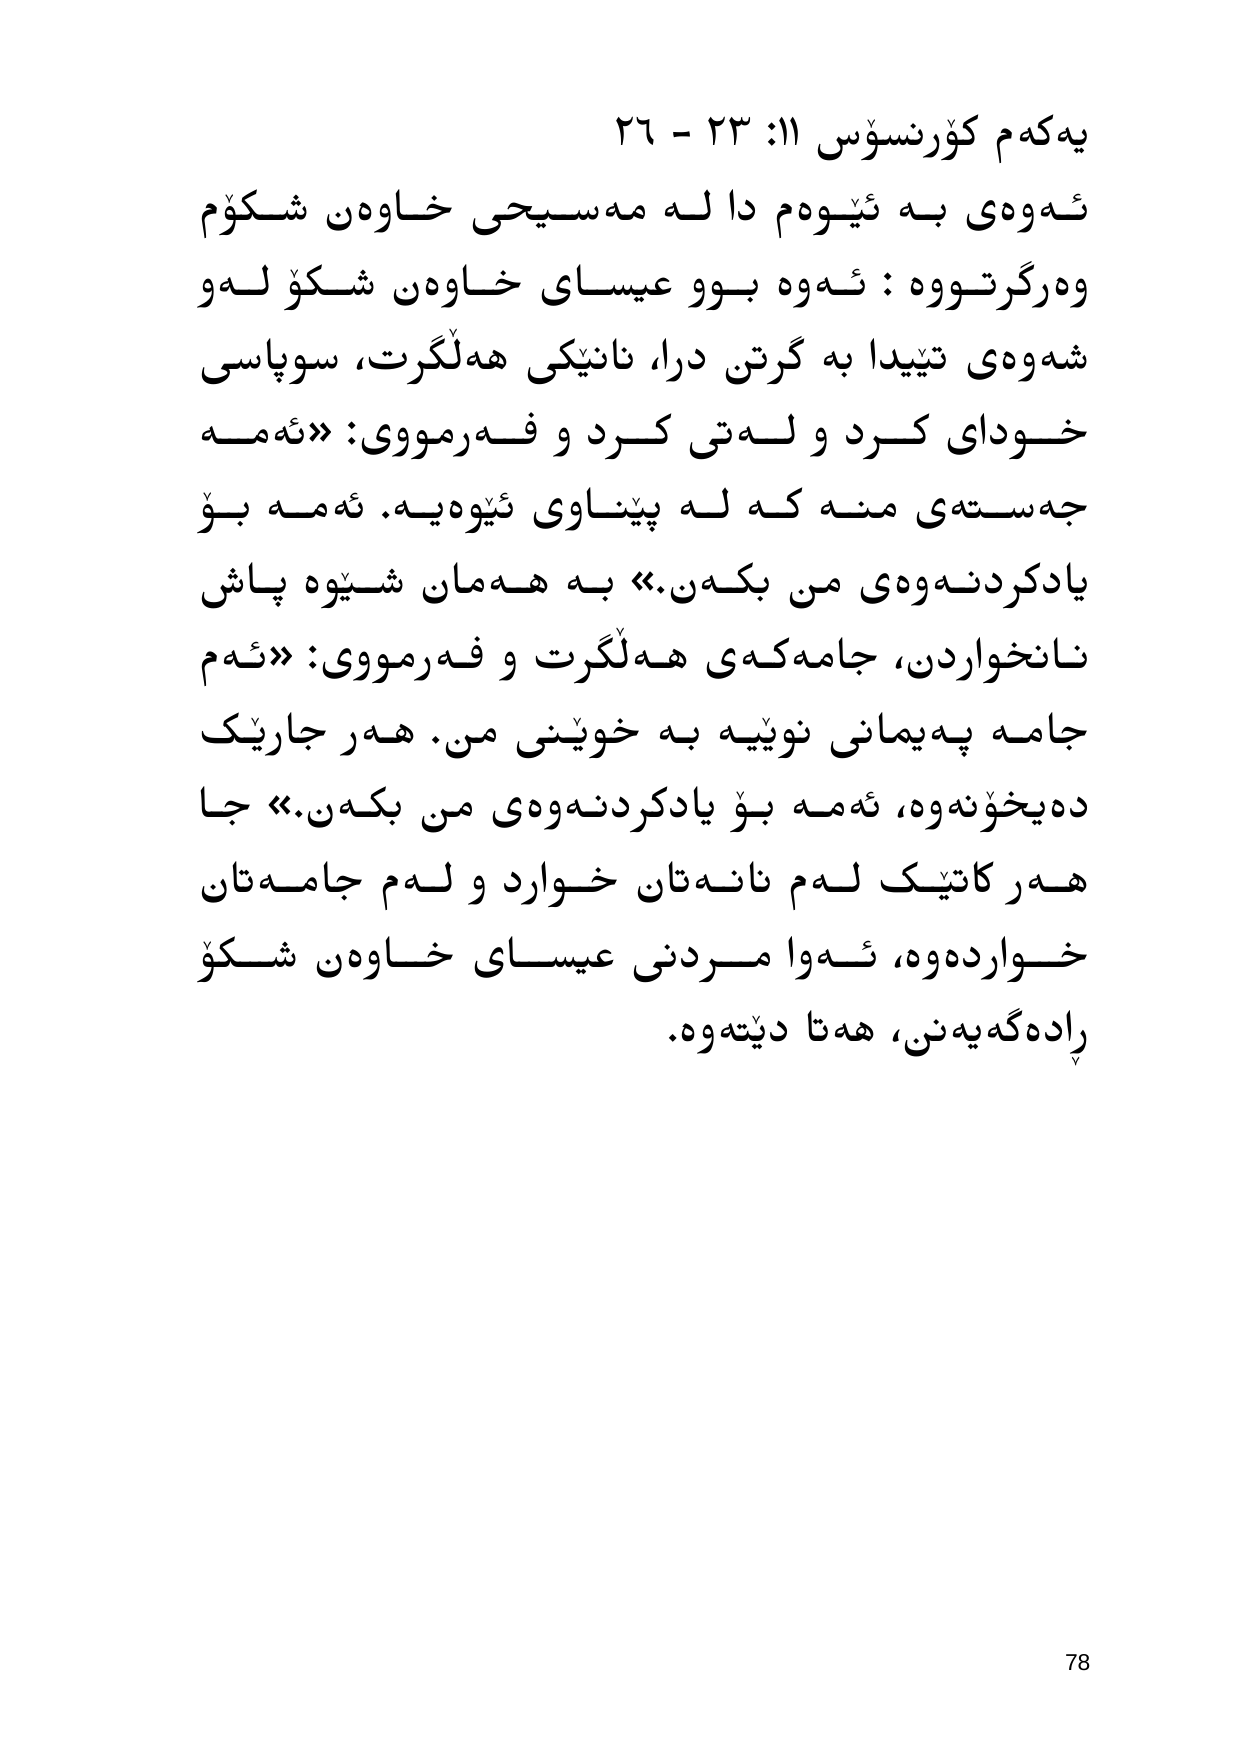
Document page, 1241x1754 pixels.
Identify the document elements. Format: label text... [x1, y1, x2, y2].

text ئەوەی بە ئێوەم دا لە مەسیحی خاوەن شکۆم وەرگرتووە : ئەوە بوو عیسای خاوەن شکۆ لەو شەوەی تێیدا بە گرتن درا، نانێکی هەڵگرت، سوپاسی خودای کرد و لەتی کرد و فەرمووی: «ئەمە جەستەی منە کە لە پێناوی ئێوەیە. ئەمە بۆ یادکردنەوەی من بکەن.» بە هەمان شێوە پاش نانخواردن، جامەکەی هەڵگرت و فەرمووی: «ئەم جامە پەیمانی نوێیە بە خوێنی من. هەر جارێک دەیخۆنەوە، ئەمە بۆ یادکردنەوەی من بکەن.» جا هەر کاتێک لەم نانەتان خوارد و لەم جامەتان خواردەوە، ئەوا مردنی عیسای خاوەن شکۆ ڕادەگەیەنن، هەتا دێتەوە. [198, 180, 1090, 1066]
text یەکەم کۆرنسۆس ١١: ٢٣ - ٢٦ [150, 105, 1090, 170]
